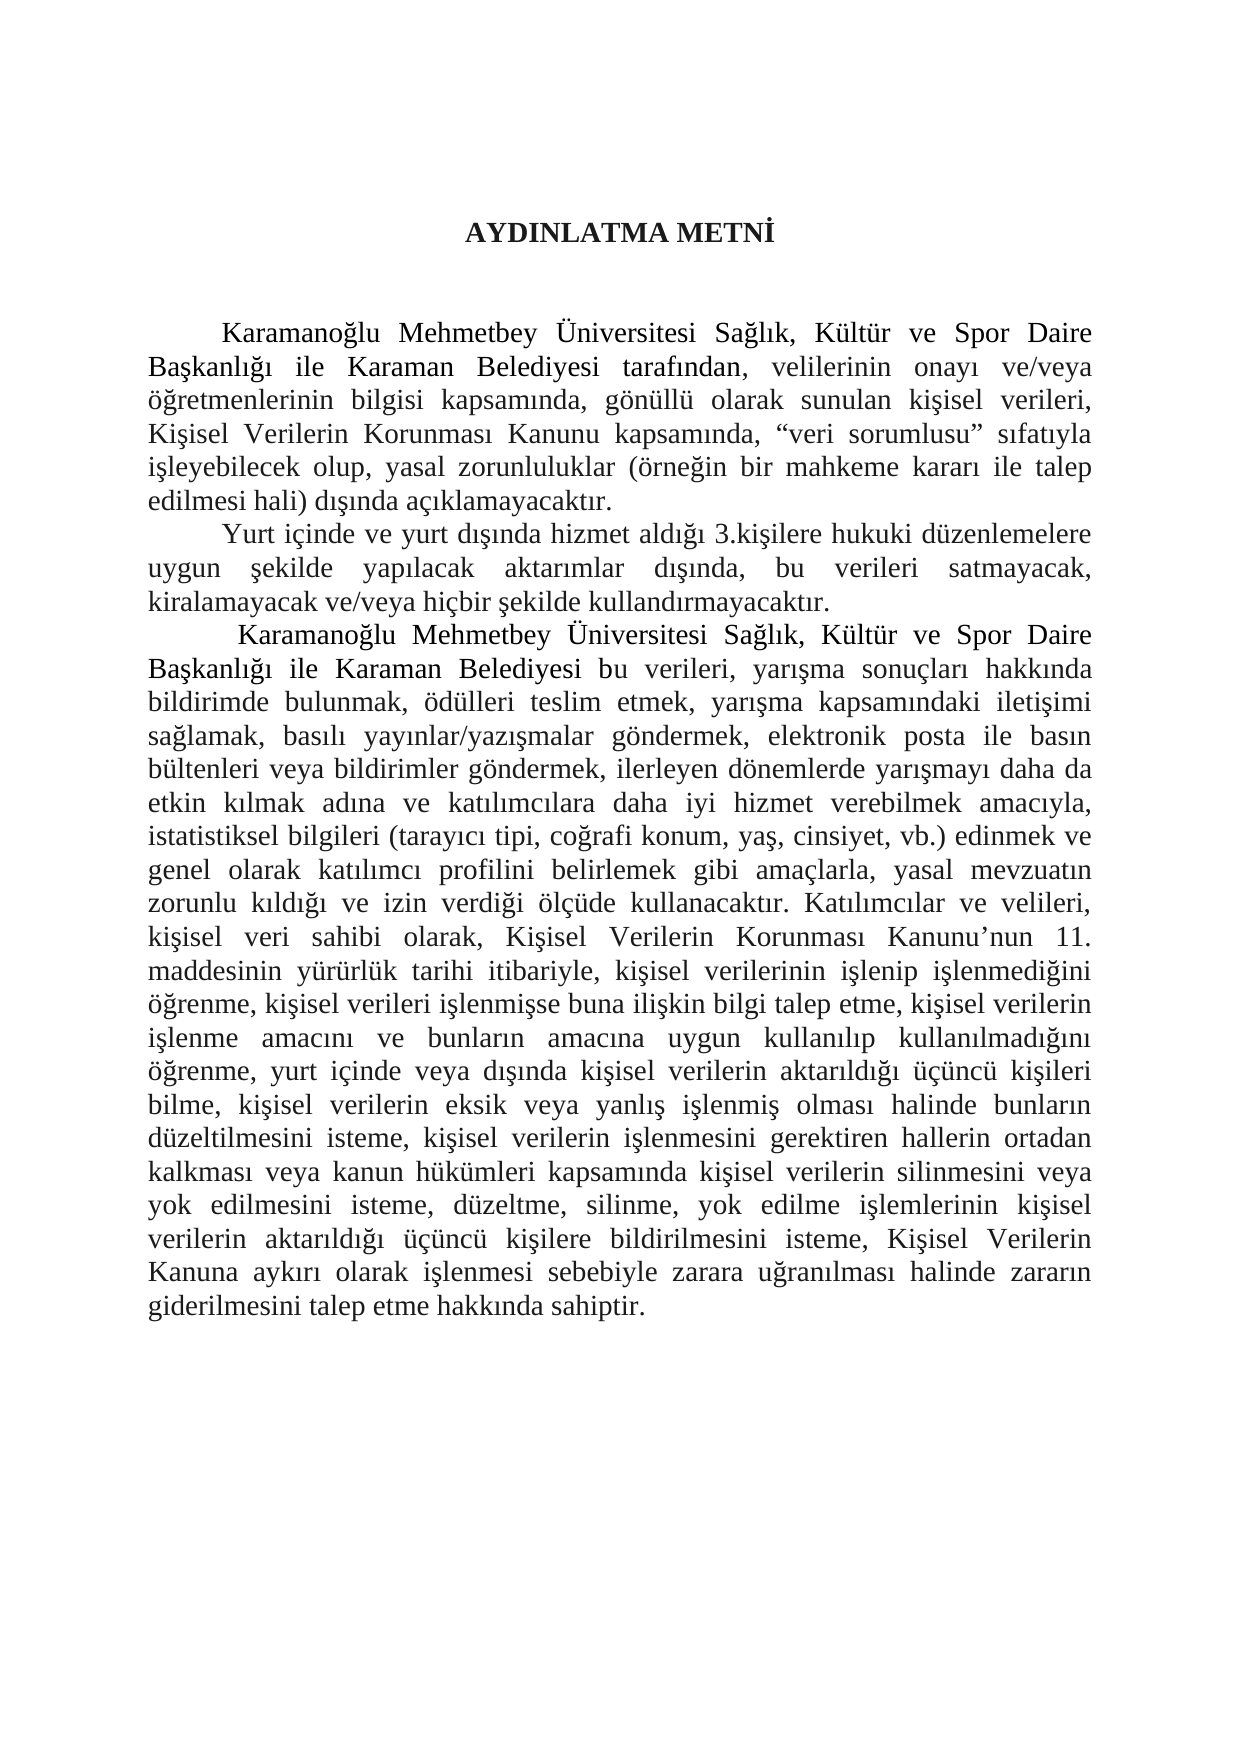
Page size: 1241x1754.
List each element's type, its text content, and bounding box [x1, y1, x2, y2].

text Karamanoğlu Mehmetbey Üniversitesi Sağlık, Kültür ve Spor Daire Başkanlığı ile Karaman Belediyesi bu verileri, yarışma sonuçları hakkında bildirimde bulunmak, ödülleri teslim etmek, yarışma kapsamındaki iletişimi sağlamak, basılı yayınlar/yazışmalar göndermek, elektronik posta ile basın bültenleri veya bildirimler göndermek, ilerleyen dönemlerde yarışmayı daha da etkin kılmak adına ve katılımcılara daha iyi hizmet verebilmek amacıyla, istatistiksel bilgileri (tarayıcı tipi, coğrafi konum, yaş, cinsiyet, vb.) edinmek ve genel olarak katılımcı profilini belirlemek gibi amaçlarla, yasal mevzuatın zorunlu kıldığı ve izin verdiği ölçüde kullanacaktır. Katılımcılar ve velileri, kişisel veri sahibi olarak, Kişisel Verilerin Korunması Kanunu’nun 11. maddesinin yürürlük tarihi itibariyle, kişisel verilerinin işlenip işlenmediğini öğrenme, kişisel verileri işlenmişse buna ilişkin bilgi talep etme, kişisel verilerin işlenme amacını ve bunların amacına uygun kullanılıp kullanılmadığını öğrenme, yurt içinde veya dışında kişisel verilerin aktarıldığı üçüncü kişileri bilme, kişisel verilerin eksik veya yanlış işlenmiş olması halinde bunların düzeltilmesini isteme, kişisel verilerin işlenmesini gerektiren hallerin ortadan kalkması veya kanun hükümleri kapsamında kişisel verilerin silinmesini veya yok edilmesini isteme, düzeltme, silinme, yok edilme işlemlerinin kişisel verilerin aktarıldığı üçüncü kişilere bildirilmesini isteme, Kişisel Verilerin Kanuna aykırı olarak işlenmesi sebebiyle zarara uğranılması halinde zararın giderilmesini talep etme hakkında sahiptir. [148, 617, 1093, 1322]
text Yurt içinde ve yurt dışında hizmet aldığı 3.kişilere hukuki düzenlemelere uygun şekilde yapılacak aktarımlar dışında, bu verileri satmayacak, kiralamayacak ve/veya hiçbir şekilde kullandırmayacaktır. [148, 517, 1093, 617]
text Karamanoğlu Mehmetbey Üniversitesi Sağlık, Kültür ve Spor Daire Başkanlığı ile Karaman Belediyesi tarafından, velilerinin onayı ve/veya öğretmenlerinin bilgisi kapsamında, gönüllü olarak sunulan kişisel verileri, Kişisel Verilerin Korunması Kanunu kapsamında, “veri sorumlusu” sıfatıyla işleyebilecek olup, yasal zorunluluklar (örneğin bir mahkeme kararı ile talep edilmesi hali) dışında açıklamayacaktır. [148, 315, 1093, 517]
text AYDINLATMA METNİ [148, 215, 1093, 248]
